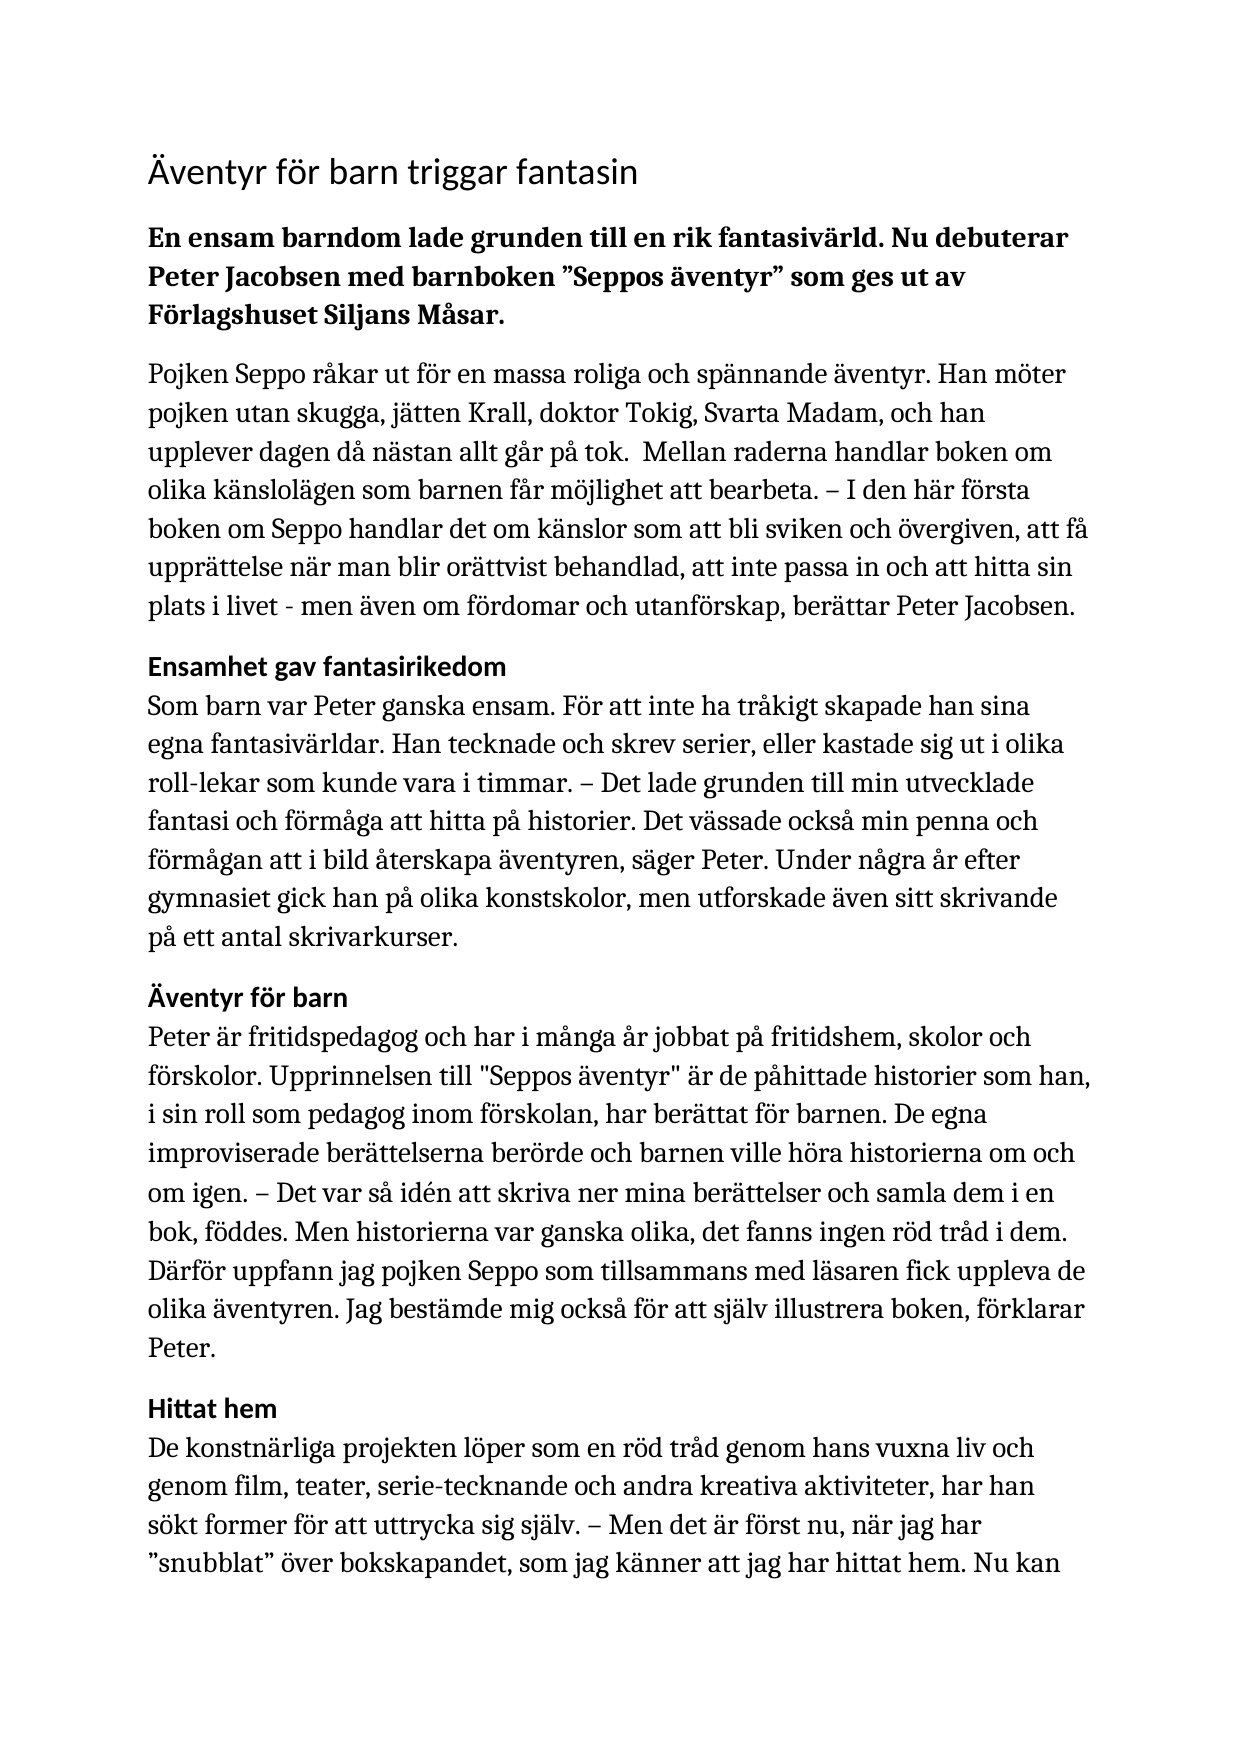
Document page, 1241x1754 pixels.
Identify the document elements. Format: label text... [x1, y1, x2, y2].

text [148, 1390, 1093, 1580]
text Pojken Seppo råkar ut för en massa roliga och spännande äventyr. Han möter pojken utan skugga, jätten Krall, doktor Tokig, Svarta Madam, och han upplever dagen då nästan allt går på tok. Mellan raderna handlar boken om olika känslolägen som barnen får möjlighet att bearbeta. – I den här första boken om Seppo handlar det om känslor som att bli sviken och övergiven, att få upprättelse när man blir orättvist behandlad, att inte passa in och att hitta sin plats i livet - men även om fördomar och utanförskap, berättar Peter Jacobsen. [148, 358, 1093, 622]
text Ensamhet gav fantasirikedom Som barn var Peter ganska ensam. För att inte ha tråkigt skapade han sina egna fantasivärldar. Han tecknade och skrev serier, eller kastade sig ut i olika roll-lekar som kunde vara i timmar. – Det lade grunden till min utvecklade fantasi och förmåga att hitta på historier. Det vässade också min penna och förmågan att i bild återskapa äventyren, säger Peter. Under några år efter gymnasiet gick han på olika konstskolor, men utforskade även sitt skrivande på ett antal skrivarkurser. [148, 648, 1093, 954]
text En ensam barndom lade grunden till en rik fantasivärld. Nu debuterar Peter Jacobsen med barnboken ”Seppos äventyr” som ges ut av Förlagshuset Siljans Måsar. [148, 221, 1093, 332]
text Äventyr för barn triggar fantasin [148, 148, 1093, 193]
text Äventyr för barn Peter är fritidspedagog och har i många år jobbat på fritidshem, skolor och förskolor. Upprinnelsen till "Seppos äventyr" är de påhittade historier som han, i sin roll som pedagog inom förskolan, har berättat för barnen. De egna improviserade berättelserna berörde och barnen ville höra historierna om och om igen. – Det var så idén att skriva ner mina berättelser och samla dem i en bok, föddes. Men historierna var ganska olika, det fanns ingen röd tråd i dem. Därför uppfann jag pojken Seppo som tillsammans med läsaren fick uppleva de olika äventyren. Jag bestämde mig också för att själv illustrera boken, förklarar Peter. [148, 979, 1093, 1364]
